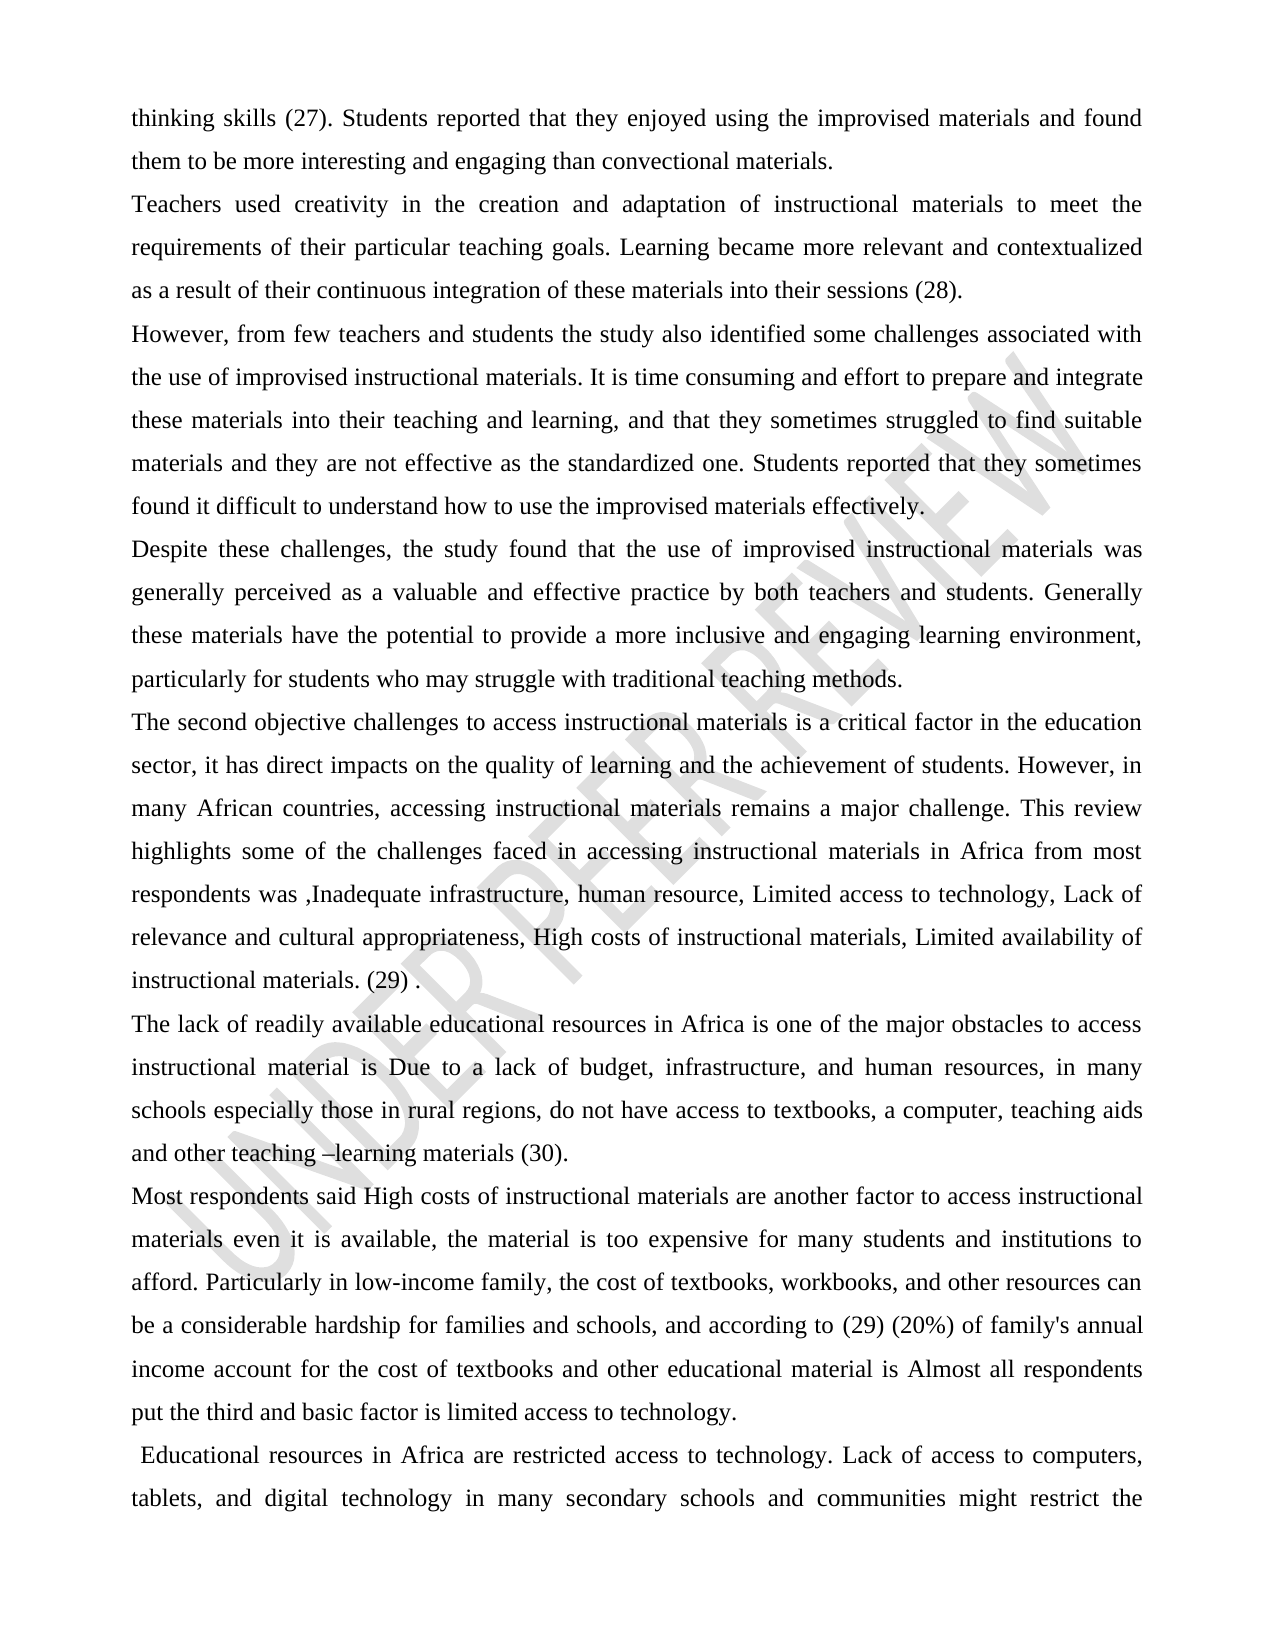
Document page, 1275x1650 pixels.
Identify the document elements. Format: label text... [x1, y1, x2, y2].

text Despite these challenges, the study found that the use of improvised instructional materials was generally perceived as a valuable and effective practice by both teachers and students. Generally these materials have the potential to provide a more inclusive and engaging learning environment, particularly for students who may struggle with traditional teaching methods. [131, 534, 1144, 692]
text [131, 103, 1144, 175]
text The lack of readily available educational resources in Africa is one of the major obstacles to access instructional material is Due to a lack of budget, infrastructure, and human resources, in many schools especially those in rural regions, do not have access to textbooks, a computer, teaching aids and other teaching –learning materials. [131, 1009, 1144, 1167]
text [131, 1440, 1144, 1512]
text The second objective challenges to access instructional materials is a critical factor in the education sector, it has direct impacts on the quality of learning and the achievement of students. However, in many African countries, accessing instructional materials remains a major challenge. This review highlights some of the challenges faced in accessing instructional materials in Africa from most respondents was ,Inadequate infrastructure, human resource, Limited access to technology, Lack of relevance and cultural appropriateness, High costs of instructional materials, Limited availability of instructional materials. . [131, 707, 1144, 994]
text However, from few teachers and students the study also identified some challenges associated with the use of improvised instructional materials. It is time consuming and effort to prepare and integrate these materials into their teaching and learning, and that they sometimes struggled to find suitable materials and they are not effective as the standardized one. Students reported that they sometimes found it difficult to understand how to use the improvised materials effectively. [131, 319, 1144, 520]
text Most respondents said High costs of instructional materials are another factor to access instructional materials even it is available, the material is too expensive for many students and institutions to afford. Particularly in low-income family, the cost of textbooks, workbooks, and other resources can be a considerable hardship for families and schools, and according to (20%) of family's annual income account for the cost of textbooks and other educational material is Almost all respondents put the third and basic factor is limited access to technology. [131, 1181, 1144, 1426]
text Teachers used creativity in the creation and adaptation of instructional materials to meet the requirements of their particular teaching goals. Learning became more relevant and contextualized as a result of their continuous integration of these materials into their sessions . [131, 189, 1144, 304]
